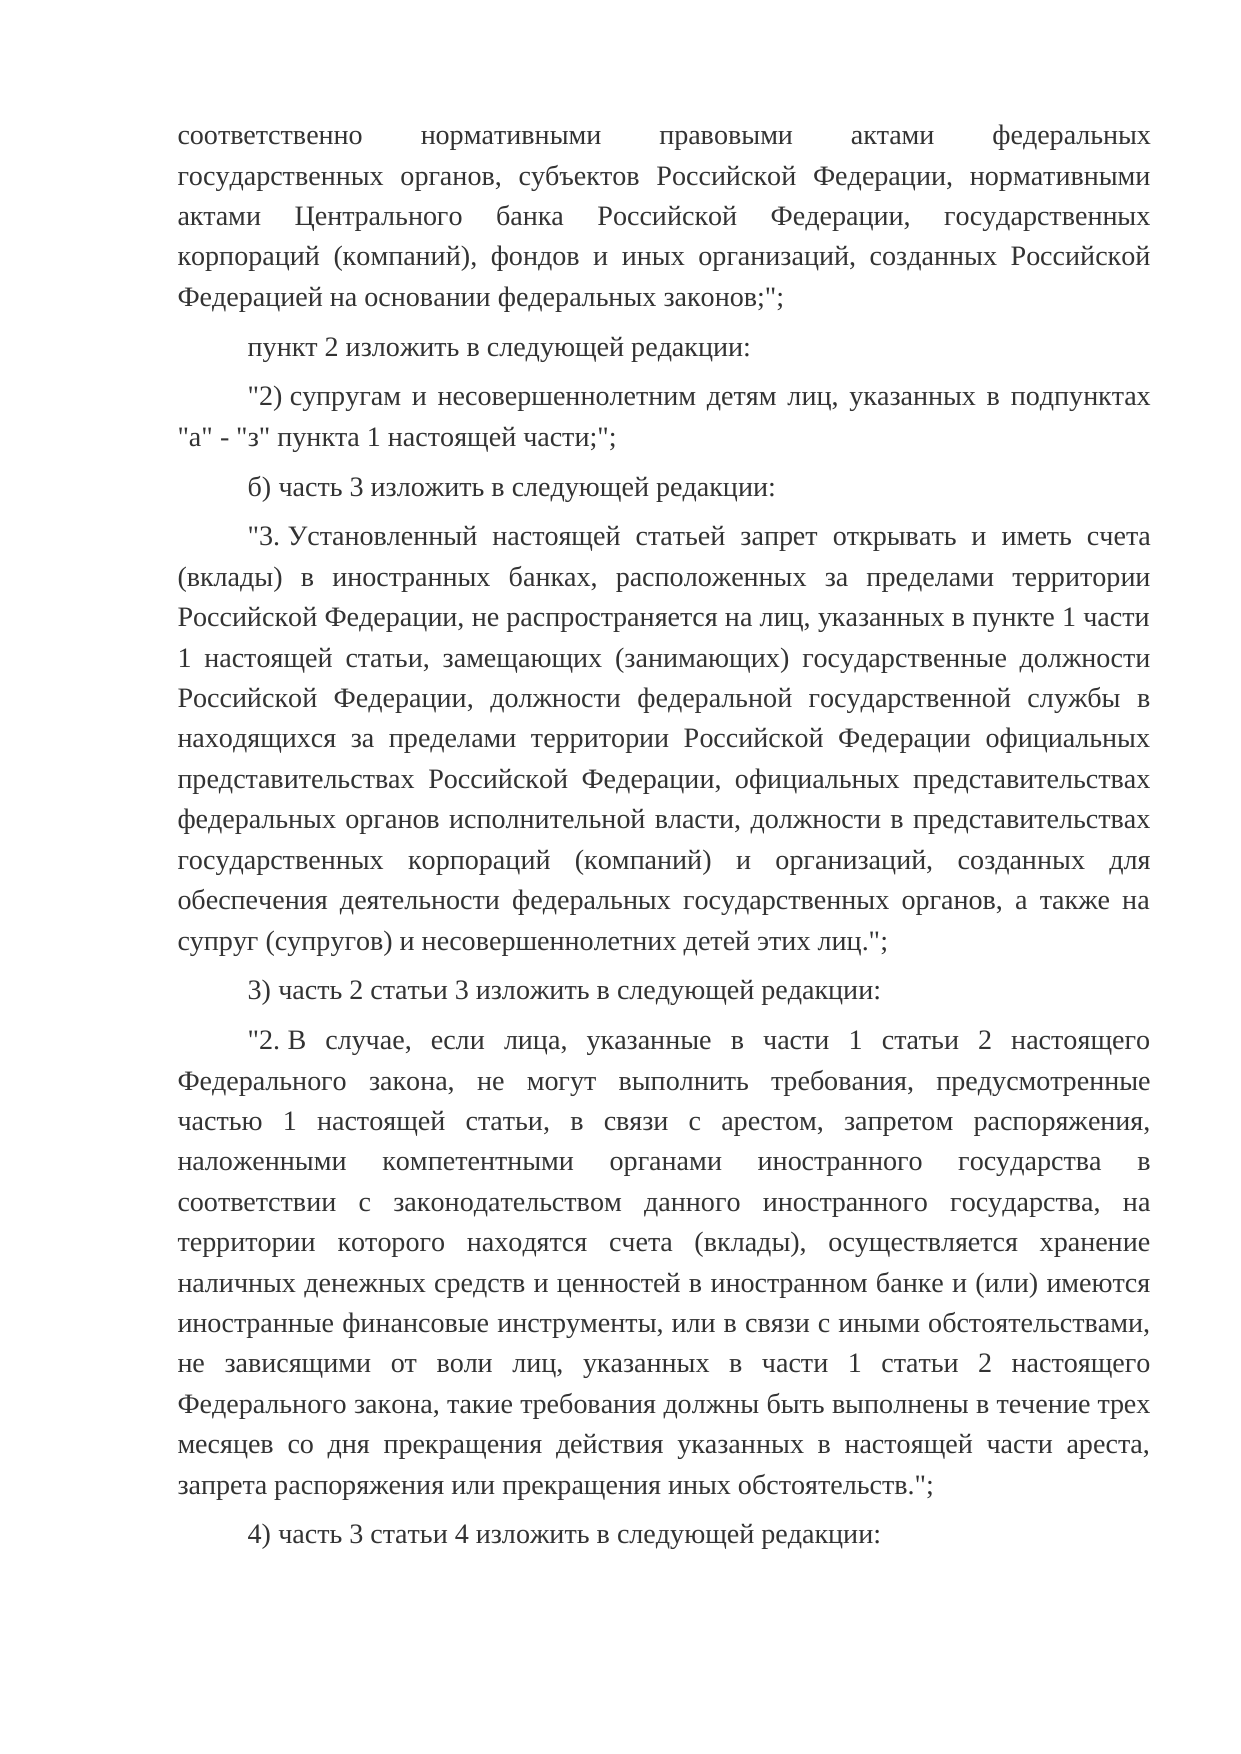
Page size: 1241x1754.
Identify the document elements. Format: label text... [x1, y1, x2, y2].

text "2) супругам и несовершеннолетним детям лиц, указанных в подпунктах "а" - "з" пункта 1 настоящей части;"; [177, 379, 1152, 452]
text б) часть 3 изложить в следующей редакции: [177, 469, 1152, 502]
text 3) часть 2 статьи 3 изложить в следующей редакции: [177, 973, 1152, 1006]
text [177, 118, 1152, 312]
text "2. В случае, если лица, указанные в части 1 статьи 2 настоящего Федерального закона, не могут выполнить требования, предусмотренные частью 1 настоящей статьи, в связи с арестом, запретом распоряжения, наложенными компетентными органами иностранного государства в соответствии с законодательством данного иностранного государства, на территории которого находятся счета (вклады), осуществляется хранение наличных денежных средств и ценностей в иностранном банке и (или) имеются иностранные финансовые инструменты, или в связи с иными обстоятельствами, не зависящими от воли лиц, указанных в части 1 статьи 2 настоящего Федерального закона, такие требования должны быть выполнены в течение трех месяцев со дня прекращения действия указанных в настоящей части ареста, запрета распоряжения или прекращения иных обстоятельств."; [177, 1023, 1152, 1500]
text 4) часть 3 статьи 4 изложить в следующей редакции: [177, 1517, 1152, 1550]
text "3. Установленный настоящей статьей запрет открывать и иметь счета (вклады) в иностранных банках, расположенных за пределами территории Российской Федерации, не распространяется на лиц, указанных в пункте 1 части 1 настоящей статьи, замещающих (занимающих) государственные должности Российской Федерации, должности федеральной государственной службы в находящихся за пределами территории Российской Федерации официальных представительствах Российской Федерации, официальных представительствах федеральных органов исполнительной власти, должности в представительствах государственных корпораций (компаний) и организаций, созданных для обеспечения деятельности федеральных государственных органов, а также на супруг (супругов) и несовершеннолетних детей этих лиц."; [177, 519, 1152, 956]
text пункт 2 изложить в следующей редакции: [177, 329, 1152, 362]
